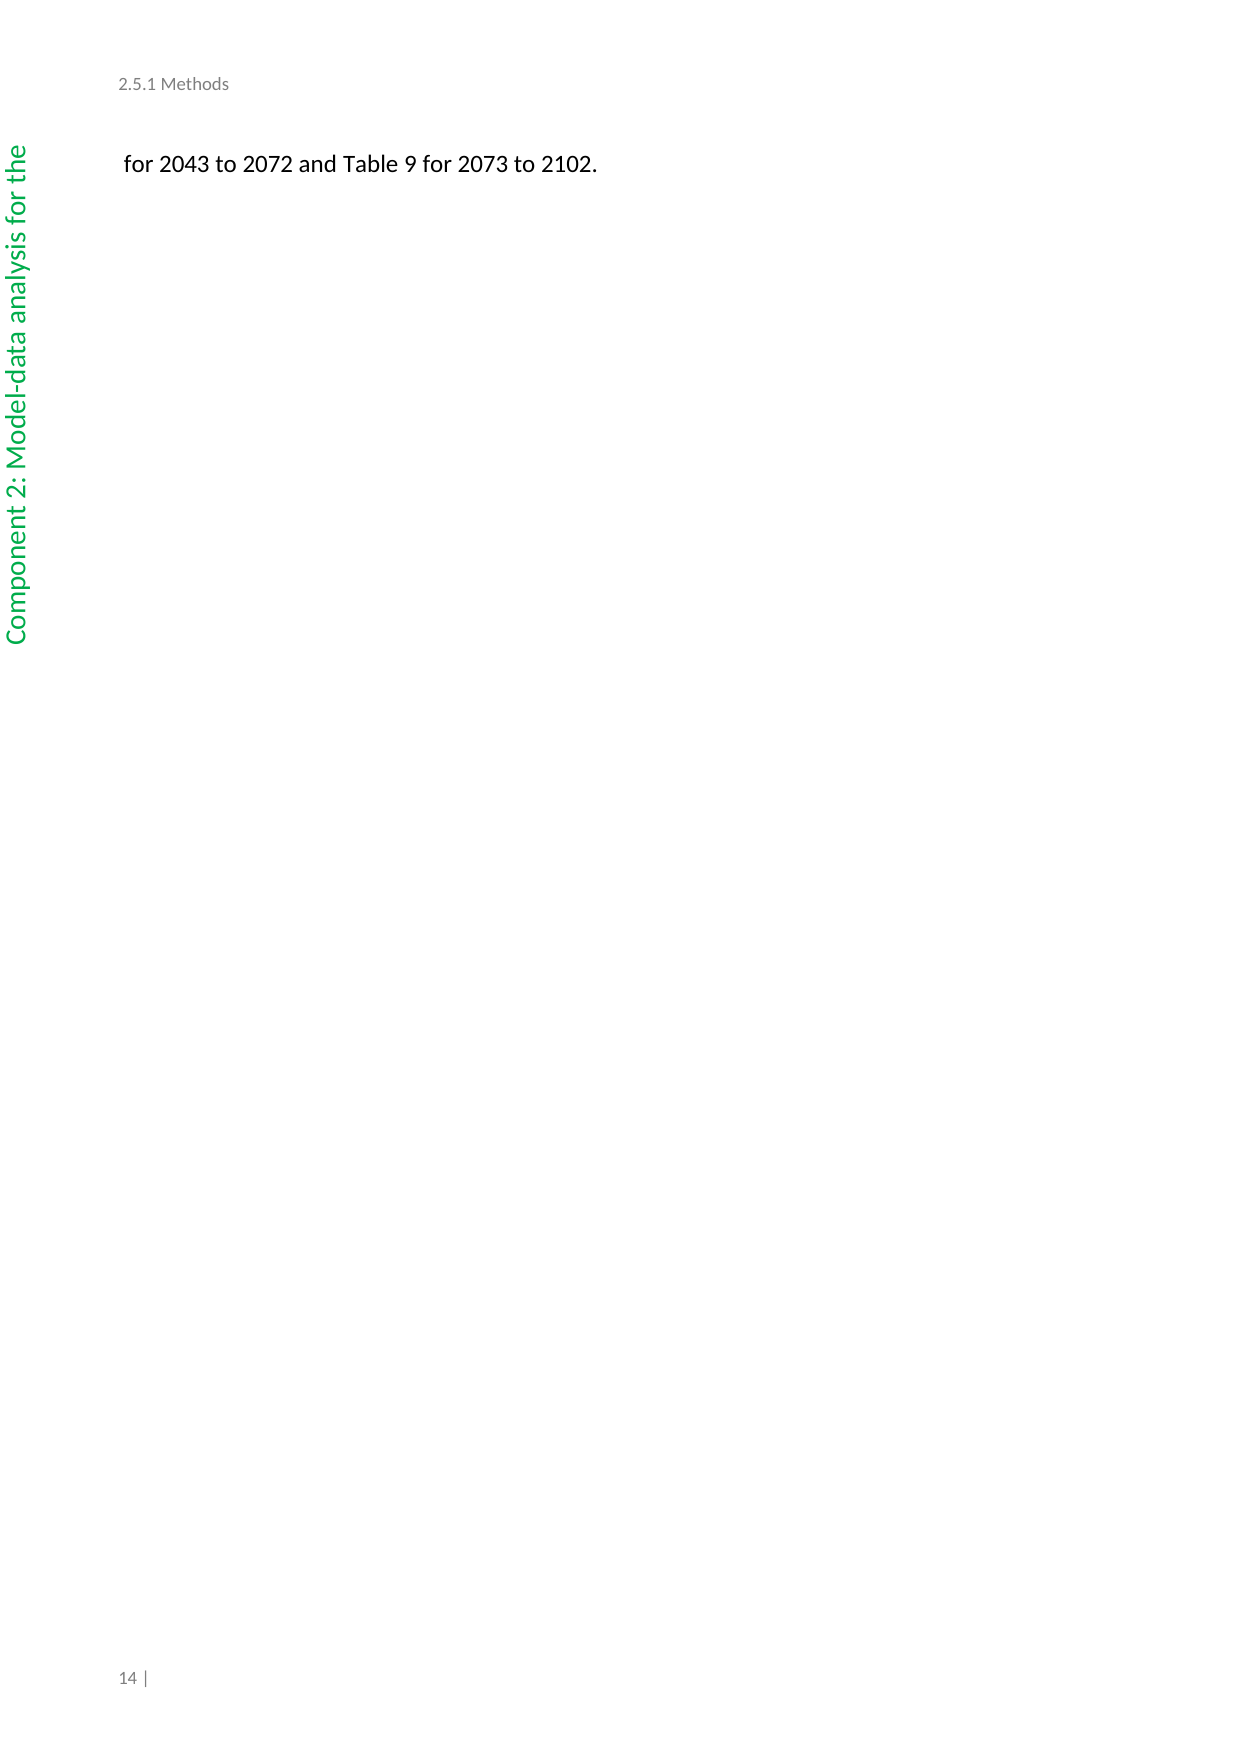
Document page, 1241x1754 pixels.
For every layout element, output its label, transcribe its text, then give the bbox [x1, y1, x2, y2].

text Table 8 for 2043 to 2072 and Table 9 for 2073 to 2102. [118, 149, 1122, 179]
